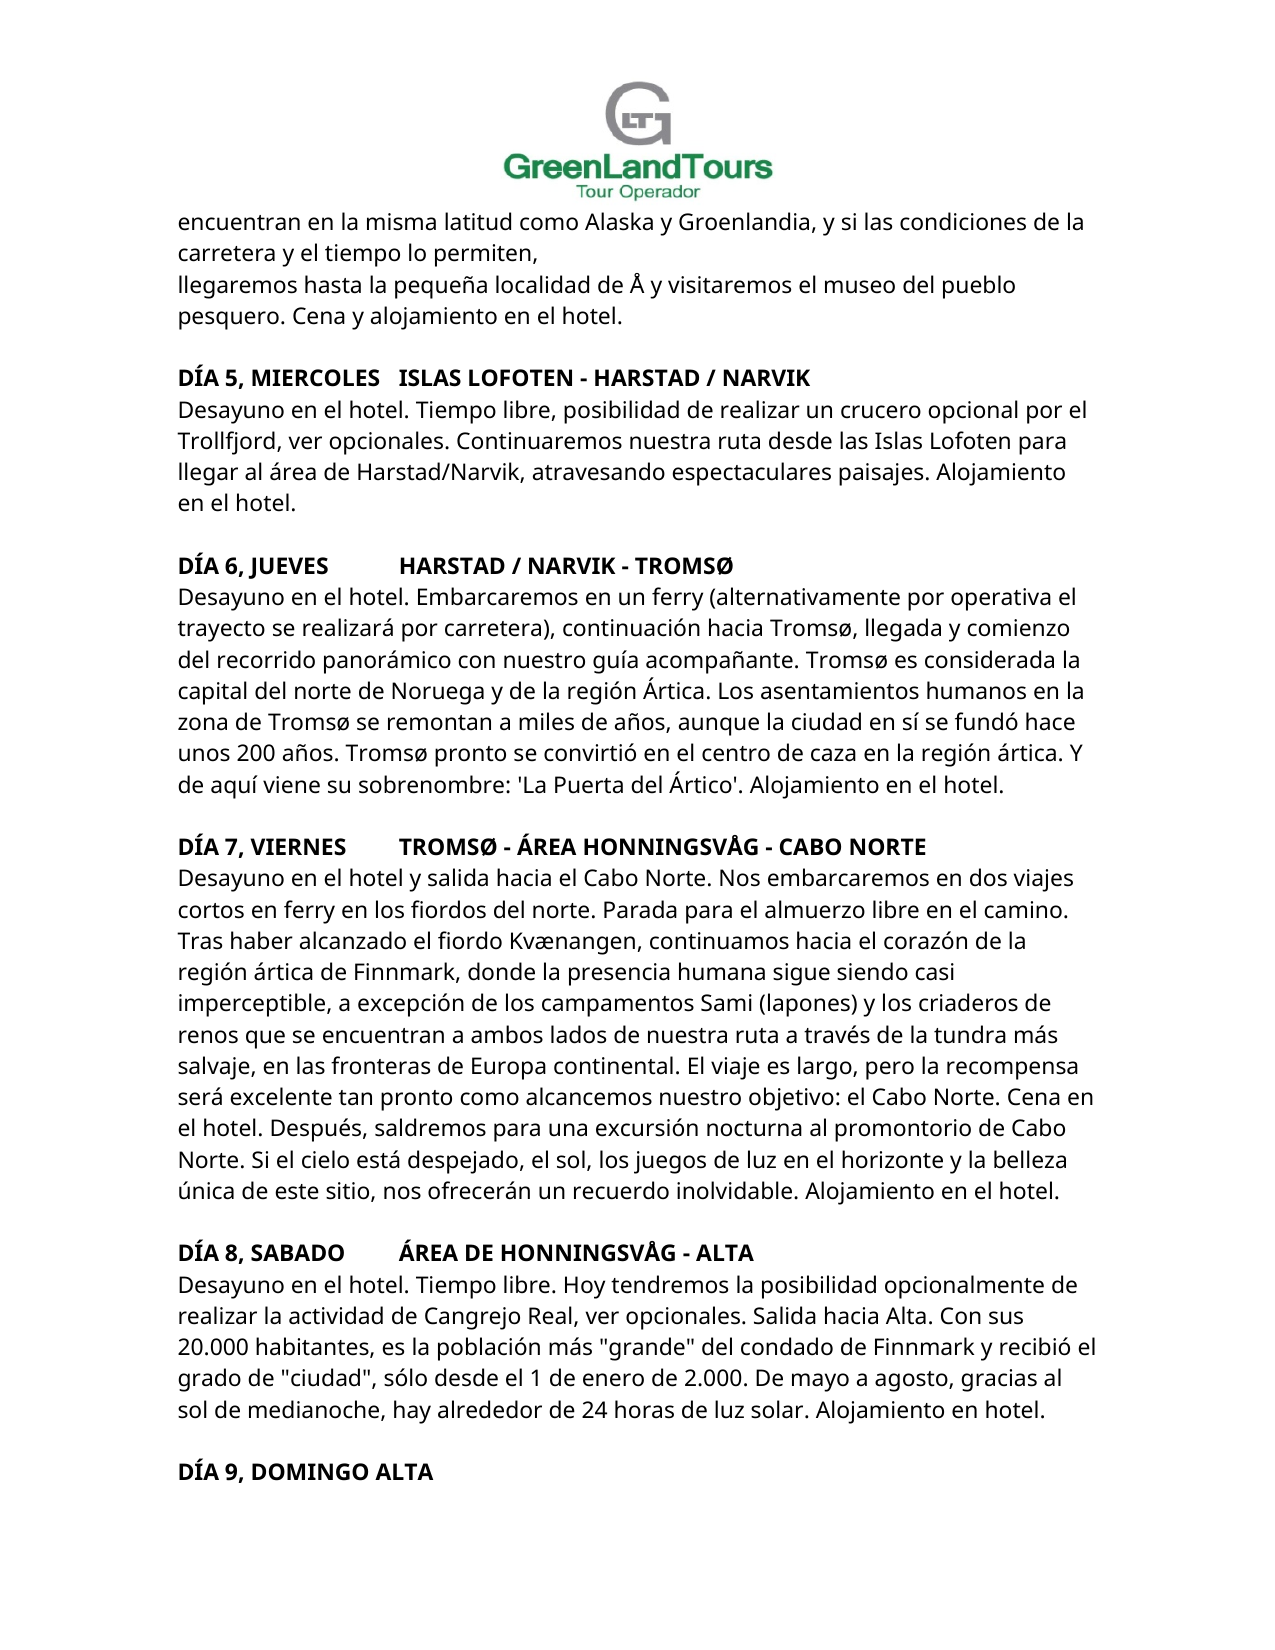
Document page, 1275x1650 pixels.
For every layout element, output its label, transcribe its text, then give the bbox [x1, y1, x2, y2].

text DÍA 7, VIERNES TROMSØ - ÁREA HONNINGSVÅG - CABO NORTE [177, 831, 1098, 862]
text DÍA 9, DOMINGO ALTA [177, 1456, 1098, 1487]
text Desayuno en el hotel. Tiempo libre, posibilidad de realizar un crucero opcional por el Trollfjord, ver opcionales. Continuaremos nuestra ruta desde las Islas Lofoten para llegar al área de Harstad/Narvik, atravesando espectaculares paisajes. Alojamiento en el hotel. [177, 393, 1098, 518]
text DÍA 8, SABADO ÁREA DE HONNINGSVÅG - ALTA [177, 1237, 1098, 1268]
picture [470, 73, 805, 207]
text Desayuno en el hotel y salida hacia el Cabo Norte. Nos embarcaremos en dos viajes cortos en ferry en los fiordos del norte. Parada para el almuerzo libre en el camino. Tras haber alcanzado el fiordo Kvænangen, continuamos hacia el corazón de la región ártica de Finnmark, donde la presencia humana sigue siendo casi imperceptible, a excepción de los campamentos Sami (lapones) y los criaderos de renos que se encuentran a ambos lados de nuestra ruta a través de la tundra más salvaje, en las fronteras de Europa continental. El viaje es largo, pero la recompensa será excelente tan pronto como alcancemos nuestro objetivo: el Cabo Norte. Cena en el hotel. Después, saldremos para una excursión nocturna al promontorio de Cabo Norte. Si el cielo está despejado, el sol, los juegos de luz en el horizonte y la belleza única de este sitio, nos ofrecerán un recuerdo inolvidable. Alojamiento en el hotel. [177, 862, 1098, 1206]
text Desayuno en el hotel. Embarcaremos en un ferry (alternativamente por operativa el trayecto se realizará por carretera), continuación hacia Tromsø, llegada y comienzo del recorrido panorámico con nuestro guía acompañante. Tromsø es considerada la capital del norte de Noruega y de la región Ártica. Los asentamientos humanos en la zona de Tromsø se remontan a miles de años, aunque la ciudad en sí se fundó hace unos 200 años. Tromsø pronto se convirtió en el centro de caza en la región ártica. Y de aquí viene su sobrenombre: 'La Puerta del Ártico'. Alojamiento en el hotel. [177, 581, 1098, 800]
text DÍA 6, JUEVES HARSTAD / NARVIK - TROMSØ [177, 550, 1098, 581]
text Desayuno en el hotel. Tiempo libre. Hoy tendremos la posibilidad opcionalmente de realizar la actividad de Cangrejo Real, ver opcionales. Salida hacia Alta. Con sus 20.000 habitantes, es la población más "grande" del condado de Finnmark y recibió el grado de "ciudad", sólo desde el 1 de enero de 2.000. De mayo a agosto, gracias al sol de medianoche, hay alrededor de 24 horas de luz solar. Alojamiento en hotel. [177, 1268, 1098, 1425]
text DÍA 5, MIERCOLES ISLAS LOFOTEN - HARSTAD / NARVIK [177, 362, 1098, 393]
text llegaremos hasta la pequeña localidad de Å y visitaremos el museo del pueblo pesquero. Cena y alojamiento en el hotel. [177, 268, 1098, 331]
